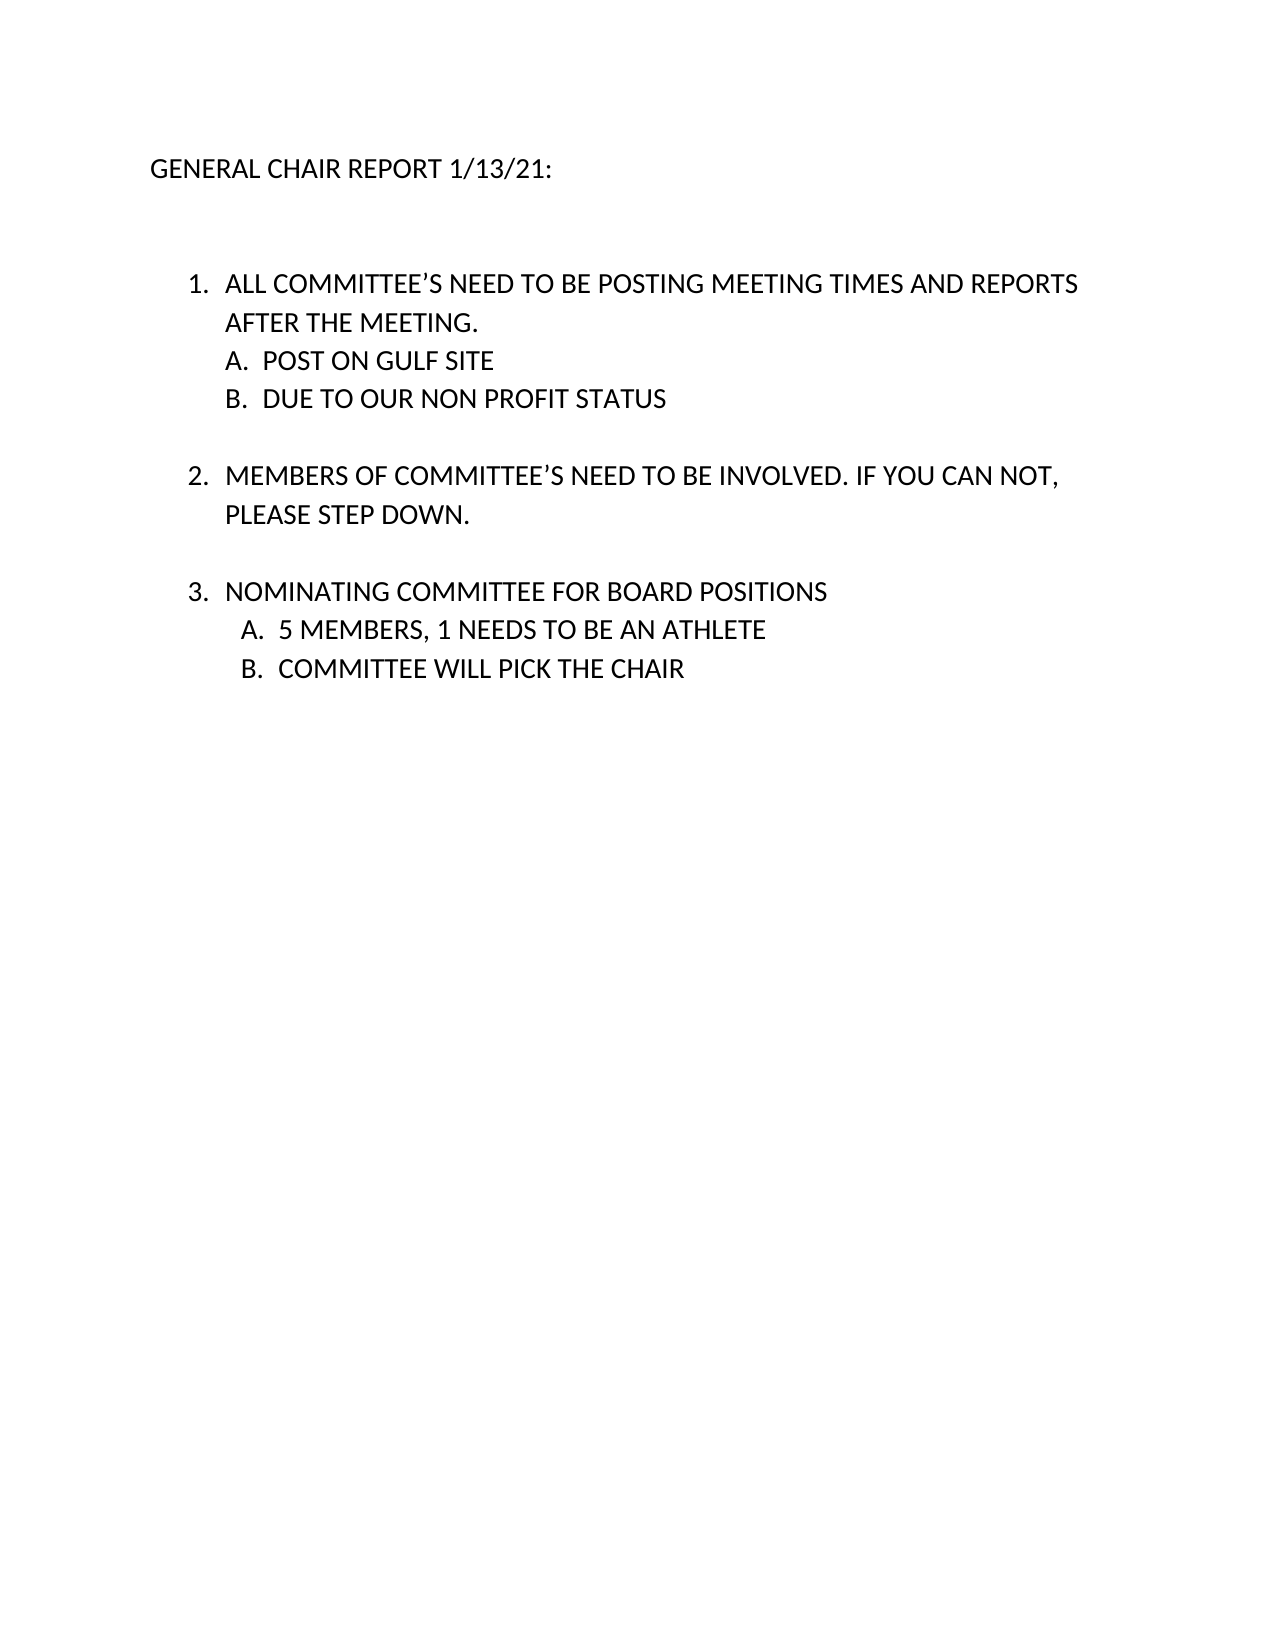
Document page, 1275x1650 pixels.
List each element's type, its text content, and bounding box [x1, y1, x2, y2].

list ALL COMMITTEE’S NEED TO BE POSTING MEETING TIMES AND REPORTS AFTER THE MEETING. [187, 265, 1125, 339]
list MEMBERS OF COMMITTEE’S NEED TO BE INVOLVED. IF YOU CAN NOT, PLEASE STEP DOWN. [187, 457, 1125, 532]
text GENERAL CHAIR REPORT 1/13/21: [150, 150, 1125, 186]
list NOMINATING COMMITTEE FOR BOARD POSITIONS [187, 573, 1125, 608]
list POST ON GULF SITE [225, 342, 1125, 378]
list DUE TO OUR NON PROFIT STATUS [225, 381, 1125, 416]
list 5 MEMBERS, 1 NEEDS TO BE AN ATHLETE [241, 611, 1125, 647]
list COMMITTEE WILL PICK THE CHAIR [241, 650, 1125, 685]
